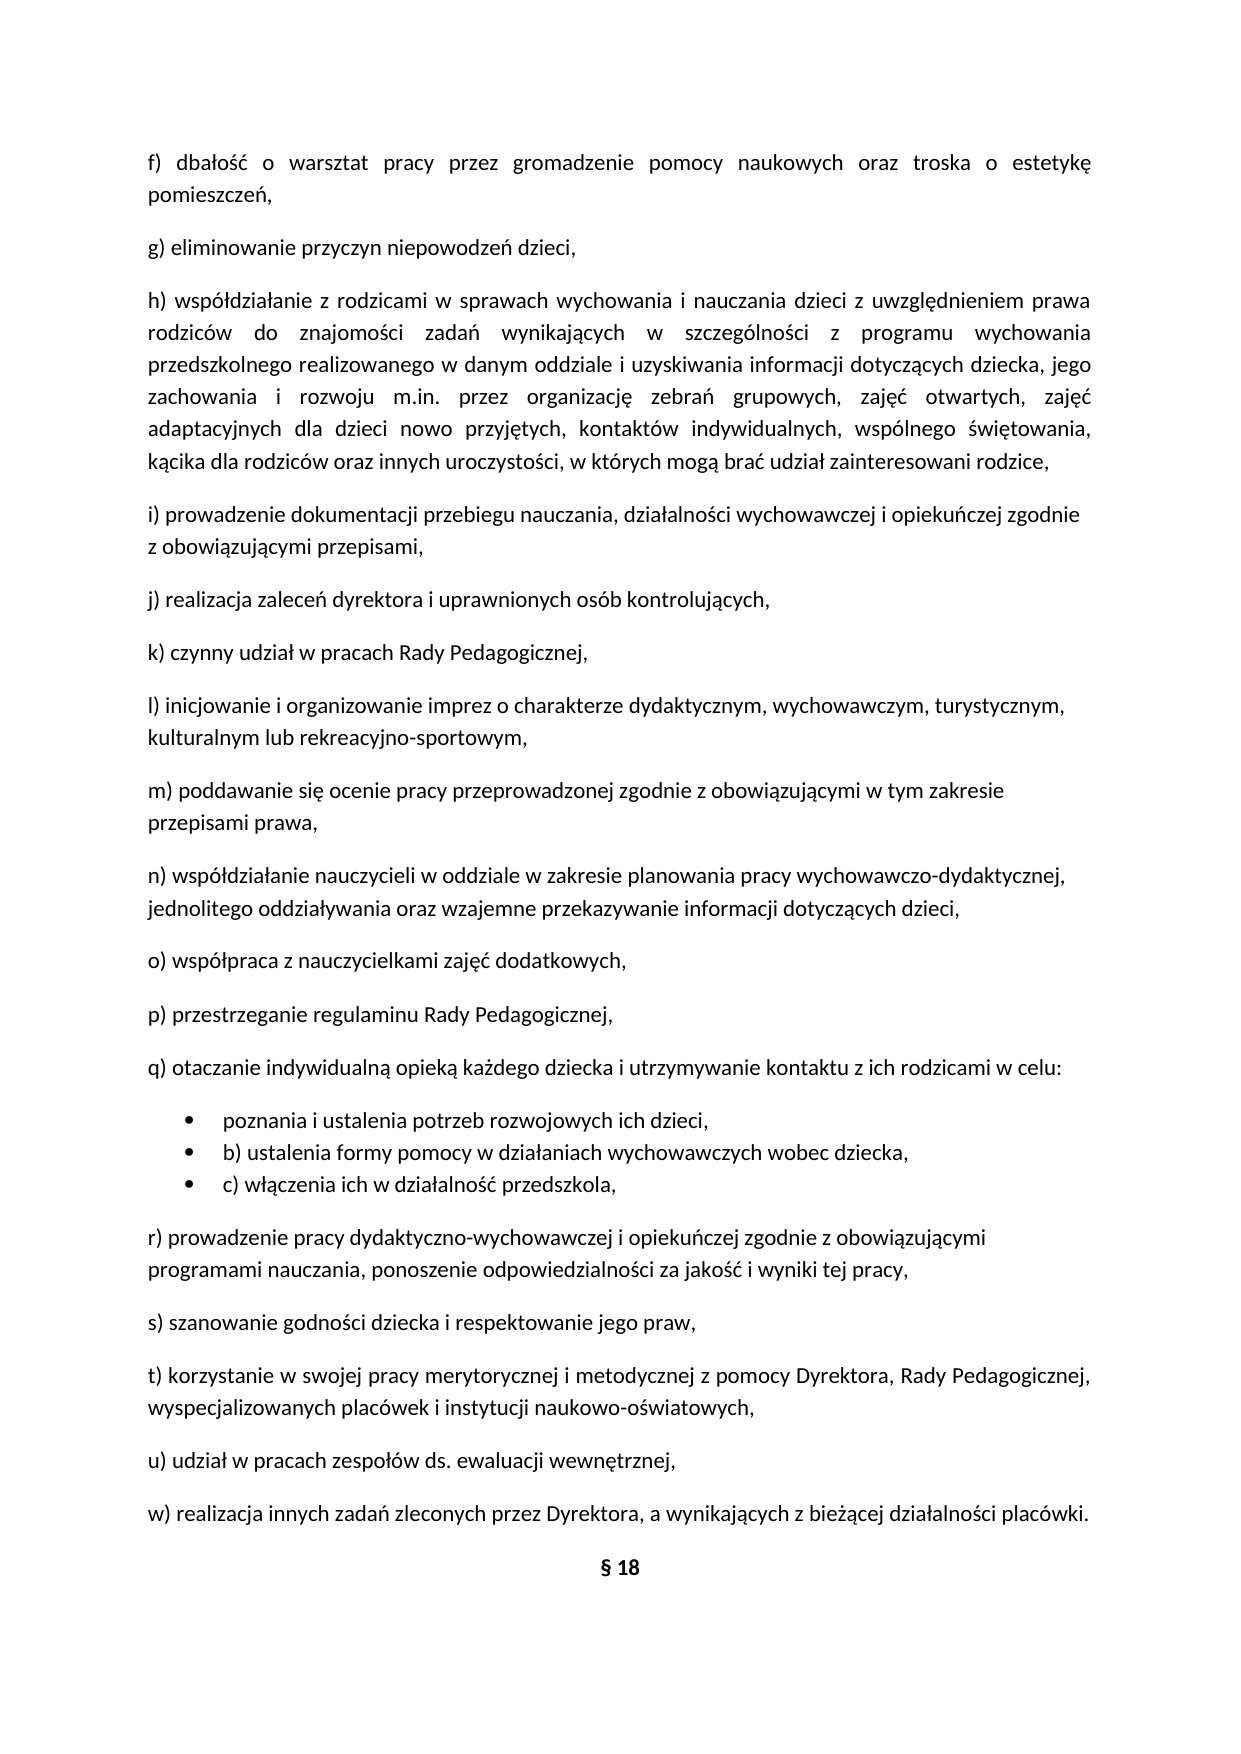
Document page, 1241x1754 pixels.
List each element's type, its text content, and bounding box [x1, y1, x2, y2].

text q) otaczanie indywidualną opieką każdego dziecka i utrzymywanie kontaktu z ich rodzicami w celu: [148, 1053, 1093, 1081]
text f) dbałość o warsztat pracy przez gromadzenie pomocy naukowych oraz troska o estetykę pomieszczeń, [148, 148, 1093, 208]
text j) realizacja zaleceń dyrektora i uprawnionych osób kontrolujących, [148, 585, 1093, 613]
text g) eliminowanie przyczyn niepowodzeń dzieci, [148, 233, 1093, 261]
text s) szanowanie godności dziecka i respektowanie jego praw, [148, 1308, 1093, 1336]
text o) współpraca z nauczycielkami zajęć dodatkowych, [148, 947, 1093, 975]
text k) czynny udział w pracach Rady Pedagogicznej, [148, 638, 1093, 666]
text t) korzystanie w swojej pracy merytorycznej i metodycznej z pomocy Dyrektora, Rady Pedagogicznej, wyspecjalizowanych placówek i instytucji naukowo-oświatowych, [148, 1361, 1093, 1422]
text w) realizacja innych zadań zleconych przez Dyrektora, a wynikających z bieżącej działalności placówki. [148, 1499, 1093, 1528]
text h) współdziałanie z rodzicami w sprawach wychowania i nauczania dzieci z uwzględnieniem prawa rodziców do znajomości zadań wynikających w szczególności z programu wychowania przedszkolnego realizowanego w danym oddziale i uzyskiwania informacji dotyczących dziecka, jego zachowania i rozwoju m.in. przez organizację zebrań grupowych, zajęć otwartych, zajęć adaptacyjnych dla dzieci nowo przyjętych, kontaktów indywidualnych, wspólnego świętowania, kącika dla rodziców oraz innych uroczystości, w których mogą brać udział zainteresowani rodzice, [148, 286, 1093, 475]
text m) poddawanie się ocenie pracy przeprowadzonej zgodnie z obowiązującymi w tym zakresie przepisami prawa, [148, 776, 1093, 836]
list c) włączenia ich w działalność przedszkola, [185, 1170, 1093, 1198]
text r) prowadzenie pracy dydaktyczno-wychowawczej i opiekuńczej zgodnie z obowiązującymi programami nauczania, ponoszenie odpowiedzialności za jakość i wyniki tej pracy, [148, 1223, 1093, 1283]
list b) ustalenia formy pomocy w działaniach wychowawczych wobec dziecka, [185, 1138, 1093, 1166]
text p) przestrzeganie regulaminu Rady Pedagogicznej, [148, 1000, 1093, 1028]
text u) udział w pracach zespołów ds. ewaluacji wewnętrznej, [148, 1447, 1093, 1474]
text § 18 [148, 1553, 1093, 1581]
text i) prowadzenie dokumentacji przebiegu nauczania, działalności wychowawczej i opiekuńczej zgodnie z obowiązującymi przepisami, [148, 500, 1093, 560]
text n) współdziałanie nauczycieli w oddziale w zakresie planowania pracy wychowawczo-dydaktycznej, jednolitego oddziaływania oraz wzajemne przekazywanie informacji dotyczących dzieci, [148, 861, 1093, 922]
list poznania i ustalenia potrzeb rozwojowych ich dzieci, [185, 1106, 1093, 1134]
text l) inicjowanie i organizowanie imprez o charakterze dydaktycznym, wychowawczym, turystycznym, kulturalnym lub rekreacyjno-sportowym, [148, 691, 1093, 751]
